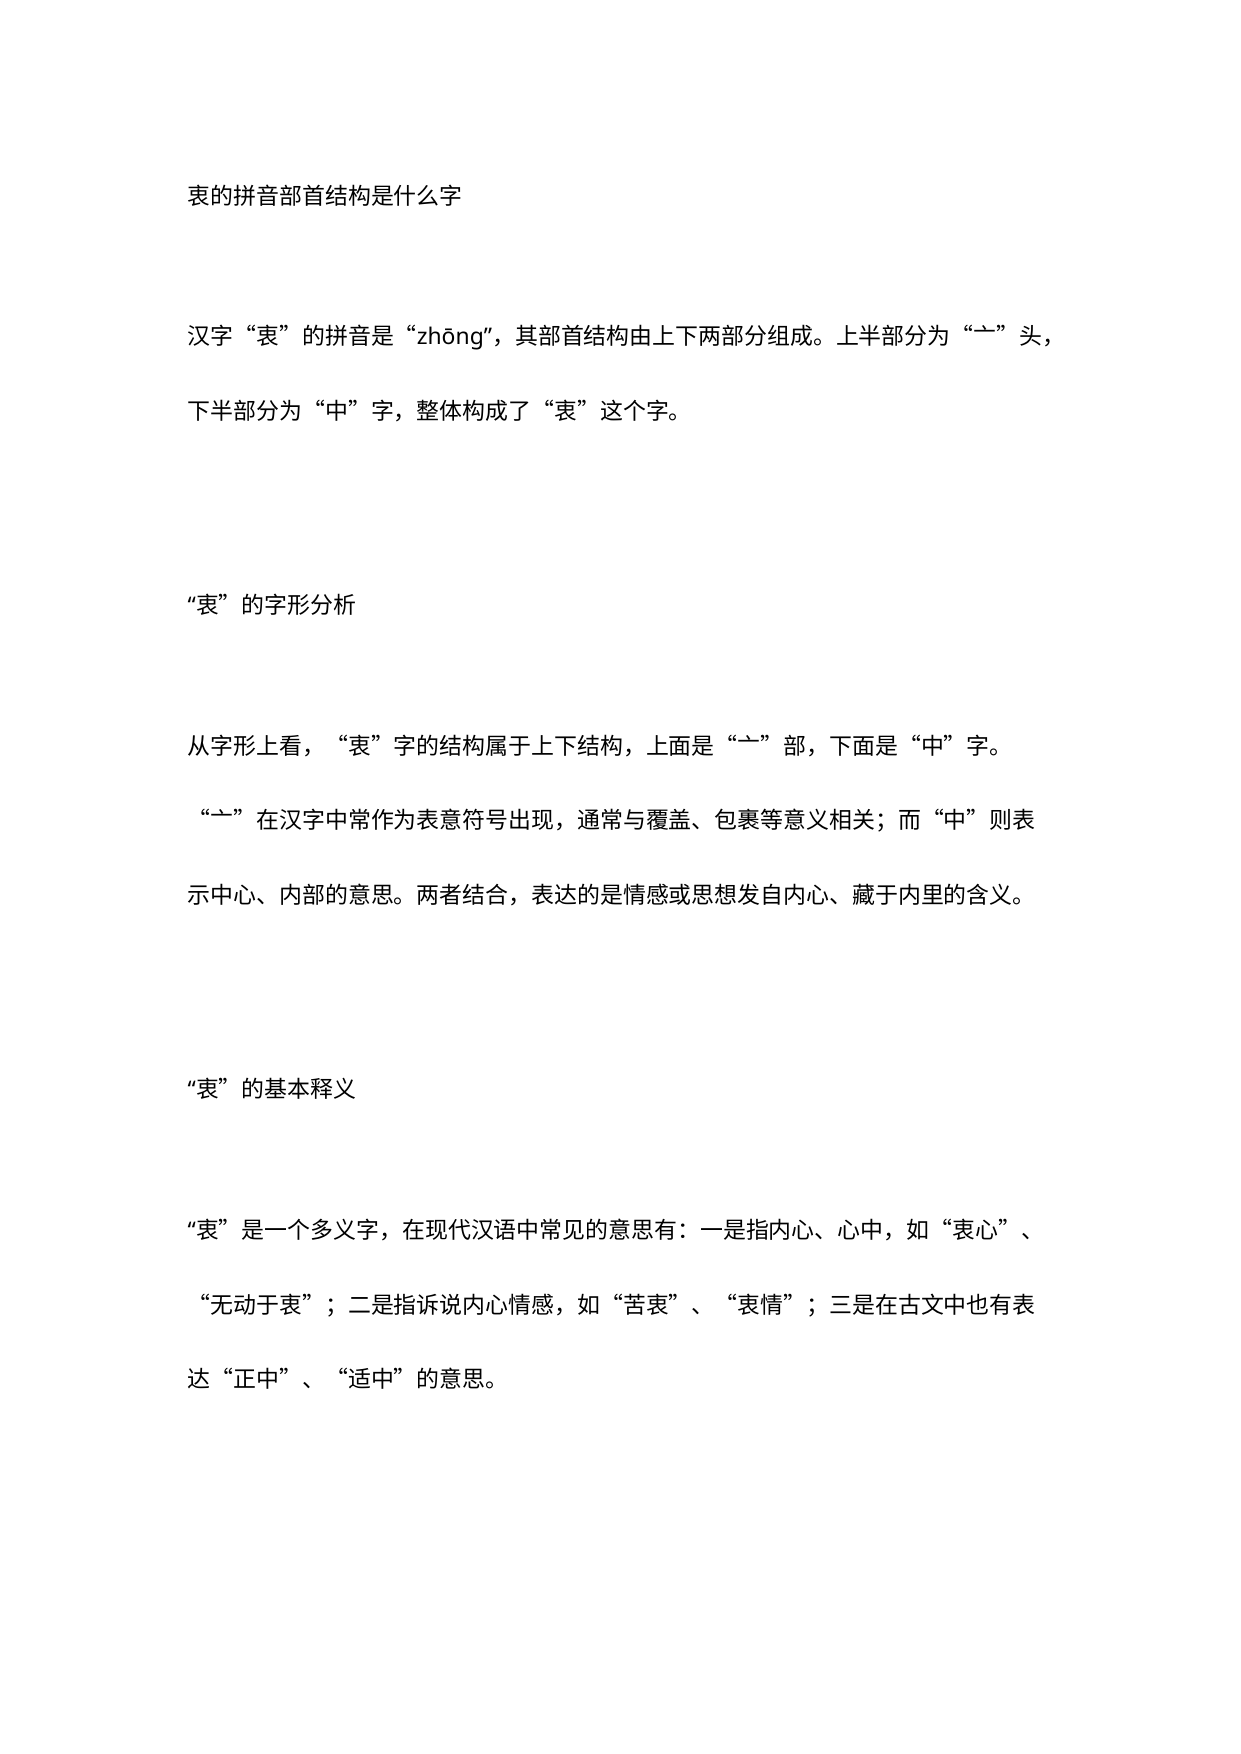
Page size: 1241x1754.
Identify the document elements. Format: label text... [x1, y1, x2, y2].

text “衷”的字形分析 [187, 571, 1053, 636]
text “衷”的基本释义 [187, 1056, 1053, 1121]
text 汉字“衷”的拼音是“zhōng”，其部首结构由上下两部分组成。上半部分为“亠”头，下半部分为“中”字，整体构成了“衷”这个字。 [187, 302, 1053, 442]
text “衷”是一个多义字，在现代汉语中常见的意思有：一是指内心、心中，如“衷心”、“无动于衷”；二是指诉说内心情感，如“苦衷”、“衷情”；三是在古文中也有表达“正中”、“适中”的意思。 [187, 1196, 1053, 1410]
text 从字形上看，“衷”字的结构属于上下结构，上面是“亠”部，下面是“中”字。“亠”在汉字中常作为表意符号出现，通常与覆盖、包裹等意义相关；而“中”则表示中心、内部的意思。两者结合，表达的是情感或思想发自内心、藏于内里的含义。 [187, 712, 1053, 926]
text 衷的拼音部首结构是什么字 [187, 162, 1053, 227]
